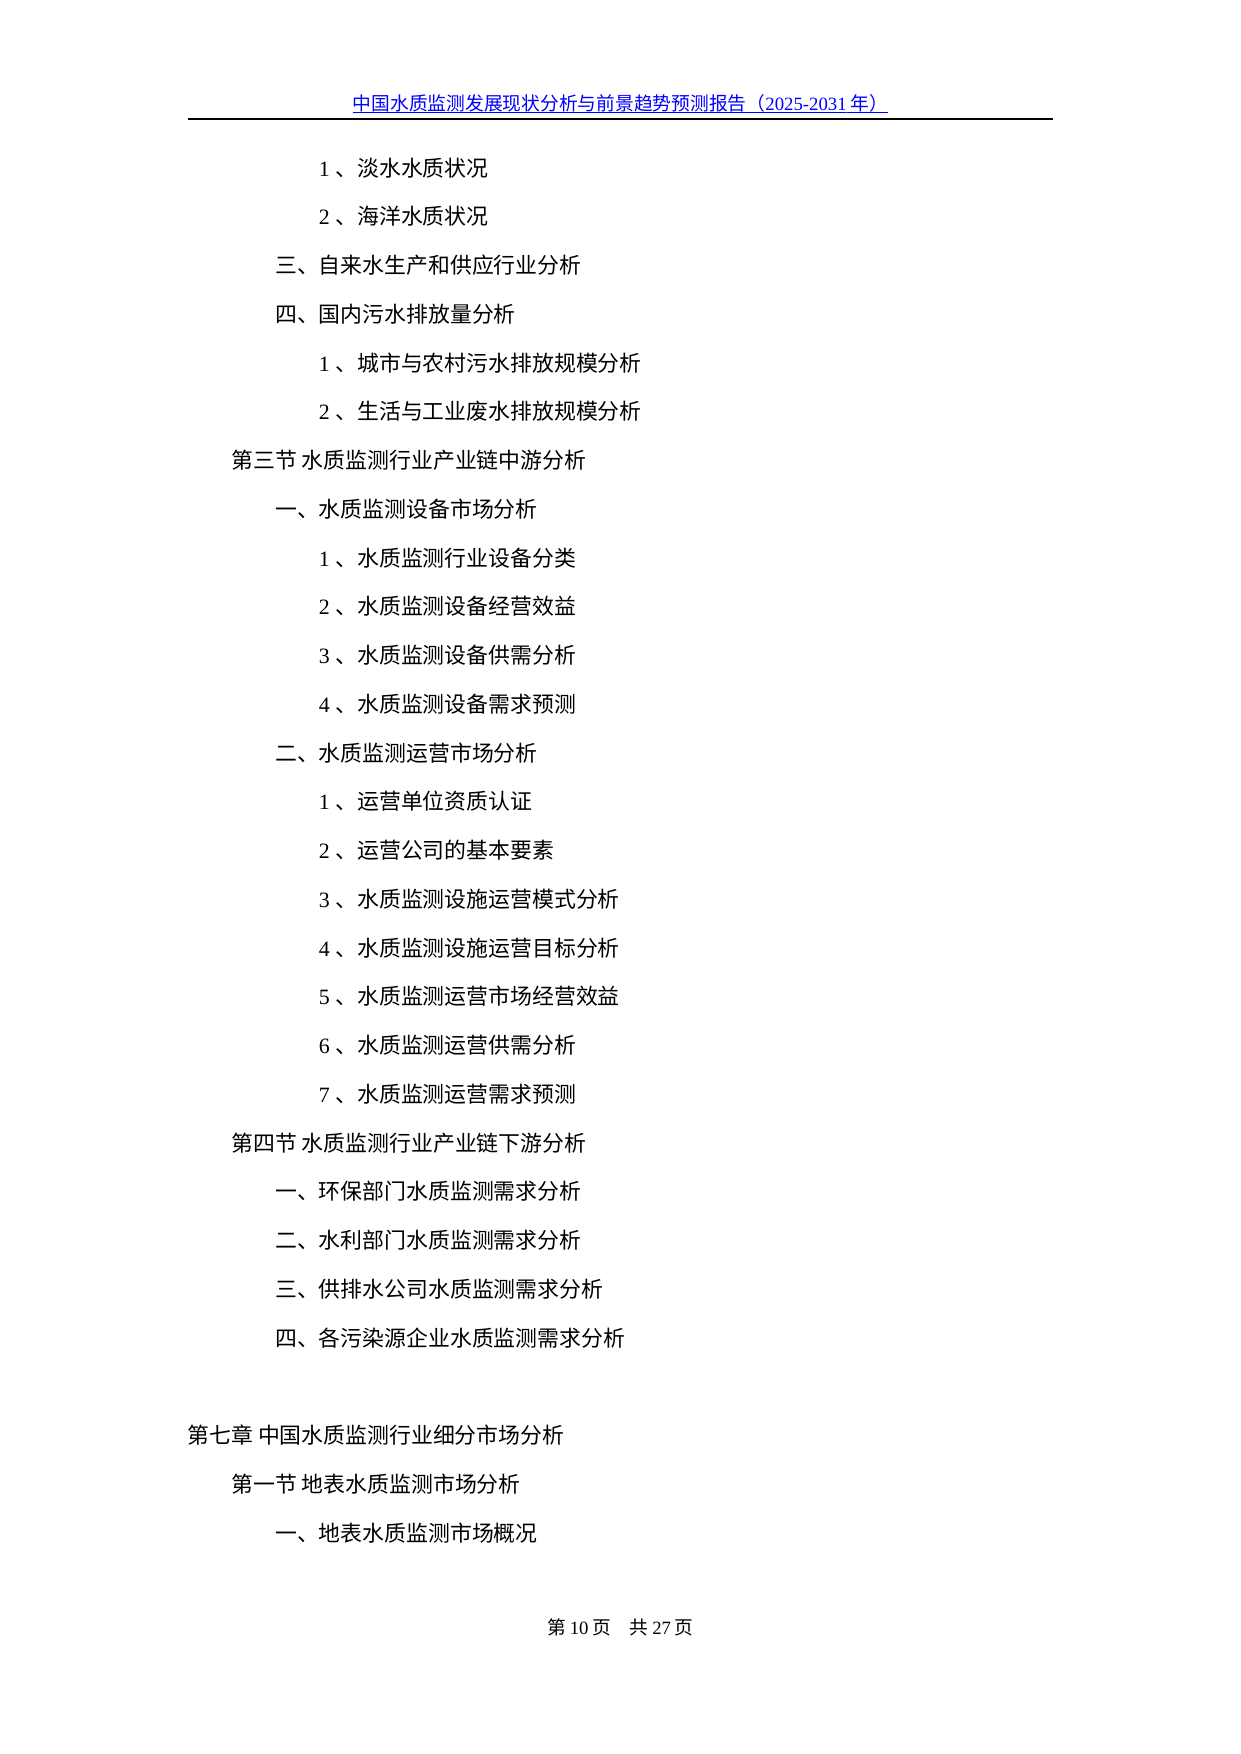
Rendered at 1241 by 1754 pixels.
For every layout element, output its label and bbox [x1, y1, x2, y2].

text [187, 150, 1053, 1548]
